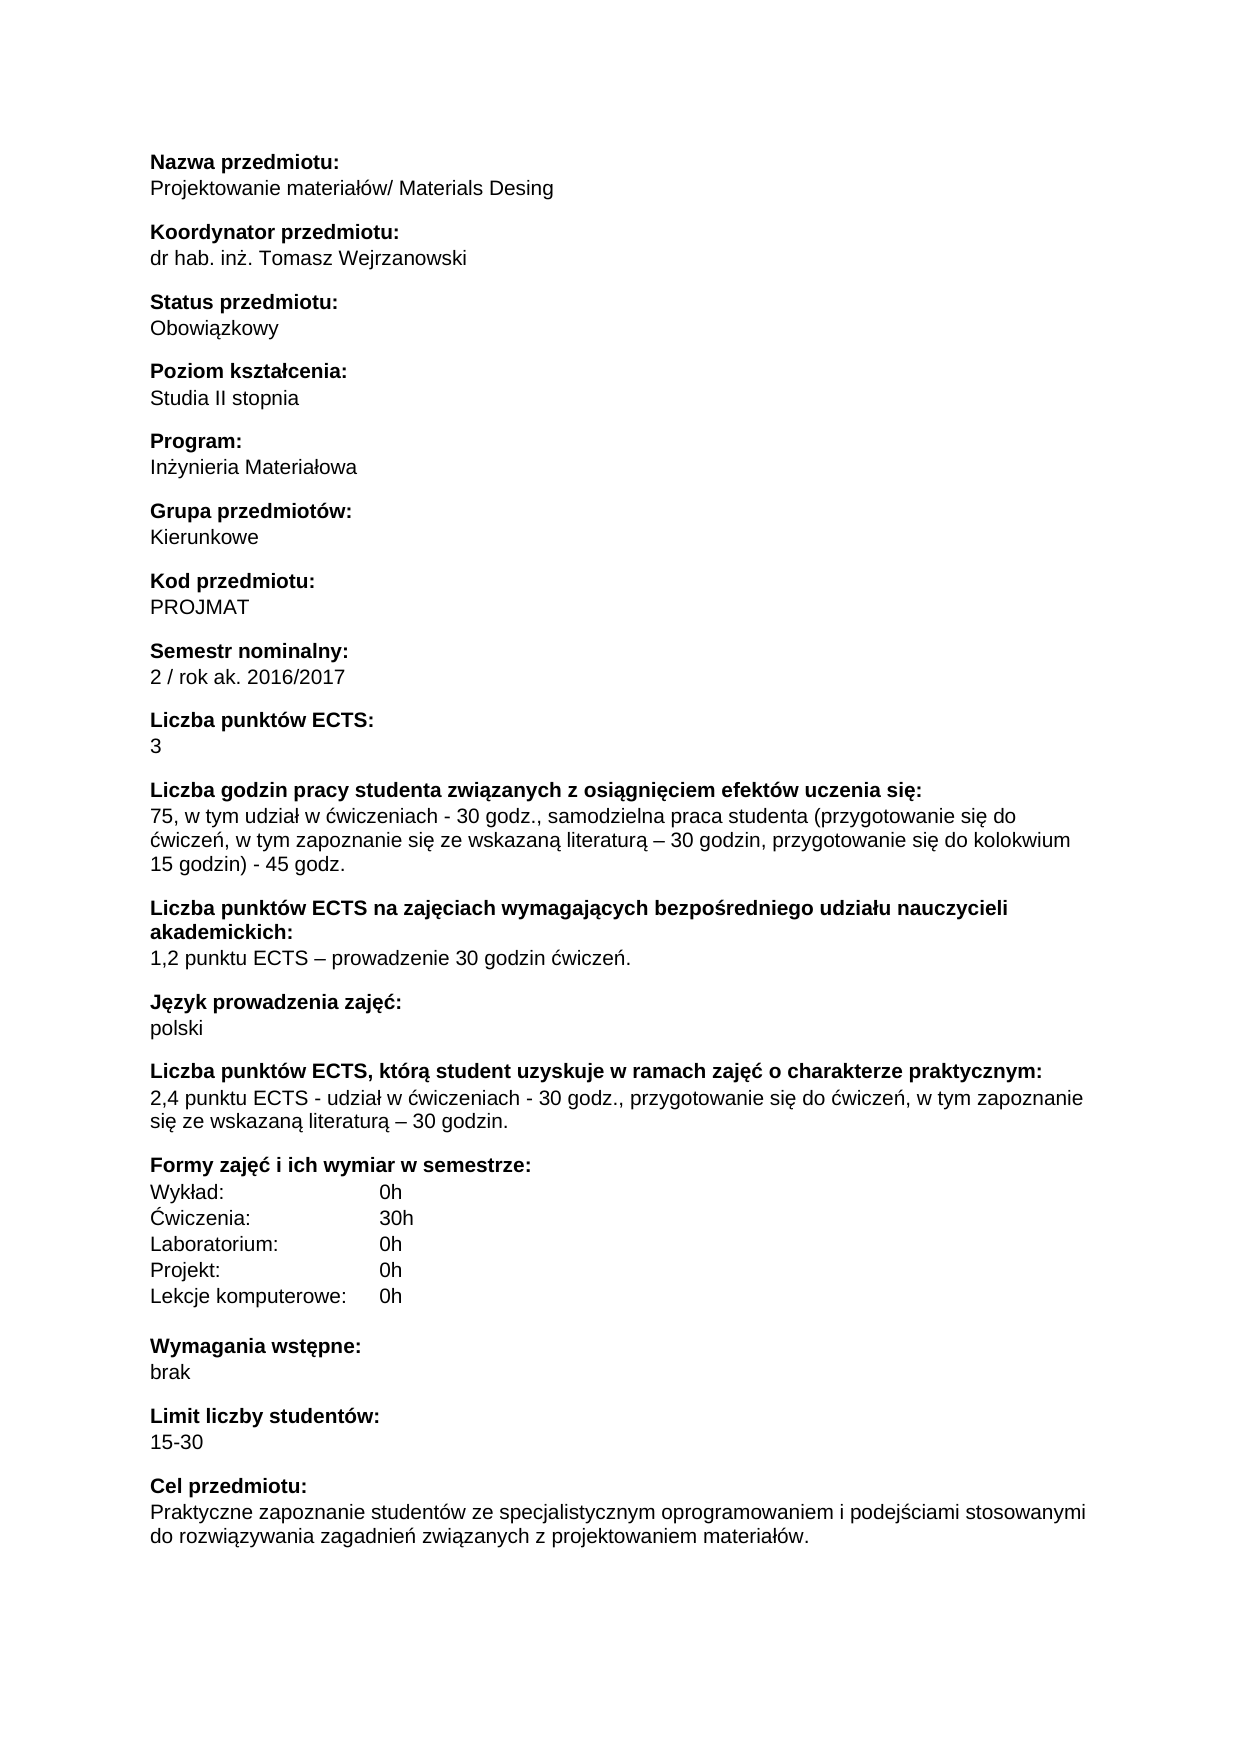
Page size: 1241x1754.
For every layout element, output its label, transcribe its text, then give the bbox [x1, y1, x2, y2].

table_header 0h [369, 1180, 597, 1204]
table_cell 0h [369, 1230, 597, 1256]
text Poziom kształcenia: [150, 359, 1090, 383]
text polski [150, 1016, 1090, 1039]
text Liczba godzin pracy studenta związanych z osiągnięciem efektów uczenia się: [150, 778, 1090, 802]
text 1,2 punktu ECTS – prowadzenie 30 godzin ćwiczeń. [150, 946, 1090, 970]
text Limit liczby studentów: [150, 1404, 1090, 1428]
text Obowiązkowy [150, 316, 1090, 339]
table_cell 0h [369, 1256, 597, 1282]
table_cell Projekt: [140, 1258, 367, 1282]
text PROJMAT [150, 595, 1090, 619]
table_cell Laboratorium: [140, 1232, 367, 1256]
text Język prowadzenia zajęć: [150, 989, 1090, 1013]
text dr hab. inż. Tomasz Wejrzanowski [150, 246, 1090, 270]
text Wymagania wstępne: [150, 1334, 1090, 1358]
table_cell Lekcje komputerowe: [140, 1284, 367, 1308]
table_cell Ćwiczenia: [140, 1206, 367, 1230]
text Liczba punktów ECTS: [150, 708, 1090, 732]
text Semestr nominalny: [150, 638, 1090, 662]
text 75, w tym udział w ćwiczeniach - 30 godz., samodzielna praca studenta (przygotowanie się do ćwiczeń, w tym zapoznanie się ze wskazaną literaturą – 30 godzin, przygotowanie się do kolokwium 15 godzin) - 45 godz. [150, 804, 1090, 876]
table_cell 0h [369, 1282, 597, 1308]
text Status przedmiotu: [150, 289, 1090, 313]
text Inżynieria Materiałowa [150, 455, 1090, 479]
text Cel przedmiotu: [150, 1473, 1090, 1497]
table_header Wykład: [140, 1180, 367, 1204]
text Program: [150, 429, 1090, 453]
text Praktyczne zapoznanie studentów ze specjalistycznym oprogramowaniem i podejściami stosowanymi do rozwiązywania zagadnień związanych z projektowaniem materiałów. [150, 1499, 1090, 1547]
text Formy zajęć i ich wymiar w semestrze: [150, 1153, 1090, 1177]
table_cell 30h [369, 1204, 597, 1230]
text Liczba punktów ECTS na zajęciach wymagających bezpośredniego udziału nauczycieli akademickich: [150, 896, 1090, 944]
text 2 / rok ak. 2016/2017 [150, 664, 1090, 688]
text Projektowanie materiałów/ Materials Desing [150, 176, 1090, 200]
text Studia II stopnia [150, 385, 1090, 409]
text brak [150, 1360, 1090, 1384]
text 3 [150, 734, 1090, 758]
text 2,4 punktu ECTS - udział w ćwiczeniach - 30 godz., przygotowanie się do ćwiczeń, w tym zapoznanie się ze wskazaną literaturą – 30 godzin. [150, 1085, 1090, 1133]
text Nazwa przedmiotu: [150, 150, 1090, 174]
text Kierunkowe [150, 525, 1090, 549]
text Grupa przedmiotów: [150, 499, 1090, 523]
text Kod przedmiotu: [150, 569, 1090, 593]
text Koordynator przedmiotu: [150, 220, 1090, 244]
text 15-30 [150, 1430, 1090, 1454]
text Liczba punktów ECTS, którą student uzyskuje w ramach zajęć o charakterze praktycznym: [150, 1059, 1090, 1083]
